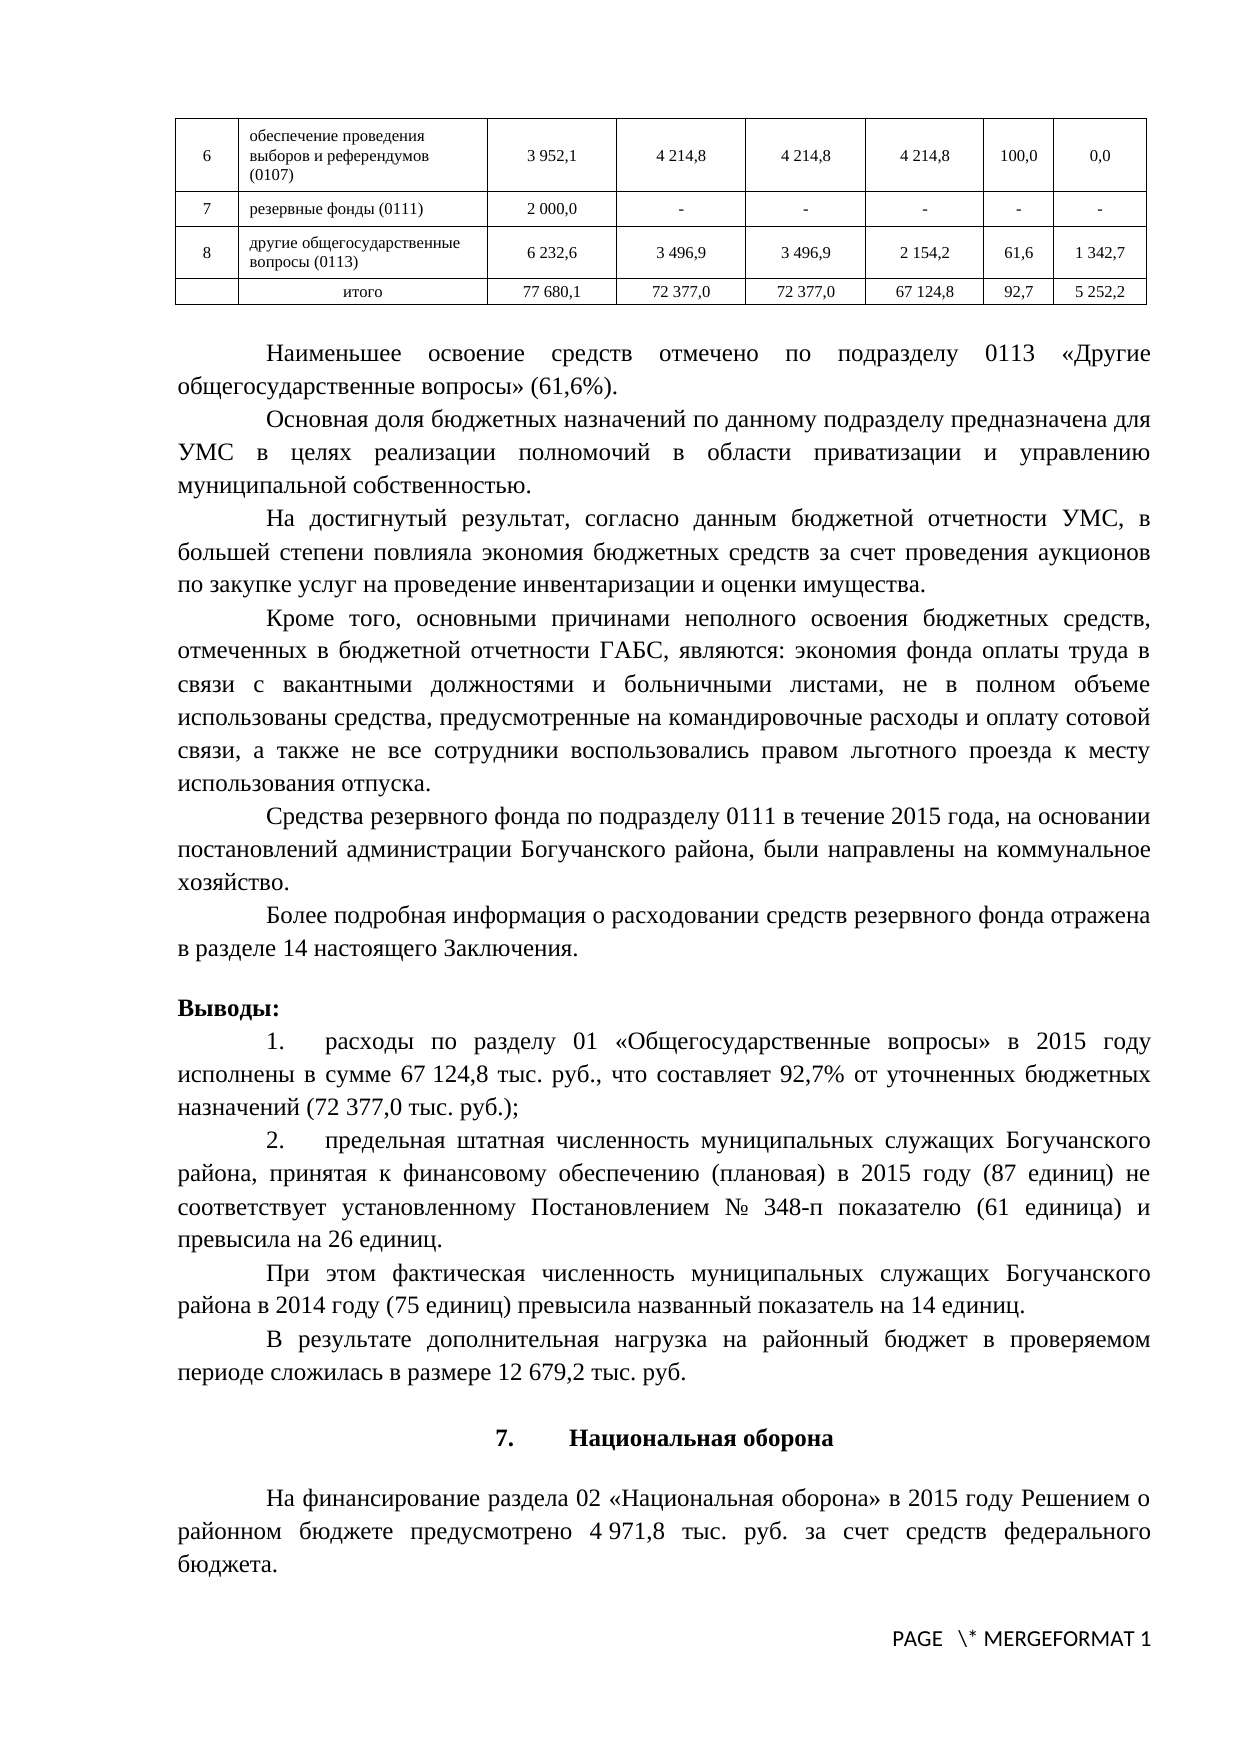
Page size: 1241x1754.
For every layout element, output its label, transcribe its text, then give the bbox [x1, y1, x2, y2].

table_cell резервные фонды (0111) [239, 192, 487, 226]
table_cell 2 000,0 [488, 192, 616, 226]
table_cell 6 [176, 119, 238, 191]
table_cell 6 232,6 [488, 227, 616, 278]
table_cell 4 214,8 [866, 119, 983, 191]
table_cell 72 377,0 [746, 279, 865, 304]
table_cell - [866, 192, 983, 226]
list Средства резервного фонда по подразделу 0111 в течение 2015 года, на основании постановлений администрации Богучанского района, были направлены на коммунальное хозяйство. [177, 801, 1152, 896]
list Национальная оборона [177, 1423, 1152, 1451]
table_cell 7 [176, 192, 238, 226]
table_cell 5 252,2 [1054, 279, 1146, 304]
table_cell 2 154,2 [866, 227, 983, 278]
list расходы по разделу 01 «Общегосударственные вопросы» в 2015 году исполнены в сумме 67 124,8 тыс. руб., что составляет 92,7% от уточненных бюджетных назначений (72 377,0 тыс. руб.); [177, 1026, 1152, 1121]
table_cell 3 952,1 [488, 119, 616, 191]
text Выводы: [177, 993, 1152, 1022]
list Более подробная информация о расходовании средств резервного фонда отражена в разделе 14 настоящего Заключения. [177, 900, 1152, 962]
list На достигнутый результат, согласно данным бюджетной отчетности УМС, в большей степени повлияла экономия бюджетных средств за счет проведения аукционов по закупке услуг на проведение инвентаризации и оценки имущества. [177, 503, 1152, 598]
table_cell - [984, 192, 1053, 226]
table_cell итого [239, 279, 487, 304]
table_cell другие общегосударственные вопросы (0113) [239, 227, 487, 278]
list Наименьшее освоение средств отмечено по подразделу 0113 «Другие общегосударственные вопросы» (61,6%). [177, 338, 1152, 400]
table_cell 3 496,9 [617, 227, 745, 278]
table_cell 77 680,1 [488, 279, 616, 304]
table_cell [176, 279, 238, 304]
table_cell - [617, 192, 745, 226]
table_cell 92,7 [984, 279, 1053, 304]
table_cell 67 124,8 [866, 279, 983, 304]
list При этом фактическая численность муниципальных служащих Богучанского района в 2014 году (75 единиц) превысила названный показатель на 14 единиц. [177, 1258, 1152, 1319]
list Основная доля бюджетных назначений по данному подразделу предназначена для УМС в целях реализации полномочий в области приватизации и управлению муниципальной собственностью. [177, 404, 1152, 499]
list предельная штатная численность муниципальных служащих Богучанского района, принятая к финансовому обеспечению (плановая) в 2015 году (87 единиц) не соответствует установленному Постановлением № 348-п показателю (61 единица) и превысила на 26 единиц. [177, 1126, 1152, 1253]
table_cell - [1054, 192, 1146, 226]
table_cell 4 214,8 [617, 119, 745, 191]
text Кроме того, основными причинами неполного освоения бюджетных средств, отмеченных в бюджетной отчетности ГАБС, являются: экономия фонда оплаты труда в связи с вакантными должностями и больничными листами, не в полном объеме использованы средства, предусмотренные на командировочные расходы и оплату сотовой связи, а также не все сотрудники воспользовались правом льготного проезда к месту использования отпуска. [177, 603, 1152, 796]
table_cell - [746, 192, 865, 226]
list На финансирование раздела 02 «Национальная оборона» в 2015 году Решением о районном бюджете предусмотрено 4 971,8 тыс. руб. за счет средств федерального бюджета. [177, 1483, 1152, 1578]
table_cell 1 342,7 [1054, 227, 1146, 278]
list В результате дополнительная нагрузка на районный бюджет в проверяемом периоде сложилась в размере 12 679,2 тыс. руб. [177, 1324, 1152, 1385]
table_cell 61,6 [984, 227, 1053, 278]
table_cell обеспечение проведения выборов и референдумов (0107) [239, 119, 487, 191]
table_cell 72 377,0 [617, 279, 745, 304]
table_cell 0,0 [1054, 119, 1146, 191]
table_cell 3 496,9 [746, 227, 865, 278]
table_cell 100,0 [984, 119, 1053, 191]
table_cell 4 214,8 [746, 119, 865, 191]
table_cell 8 [176, 227, 238, 278]
